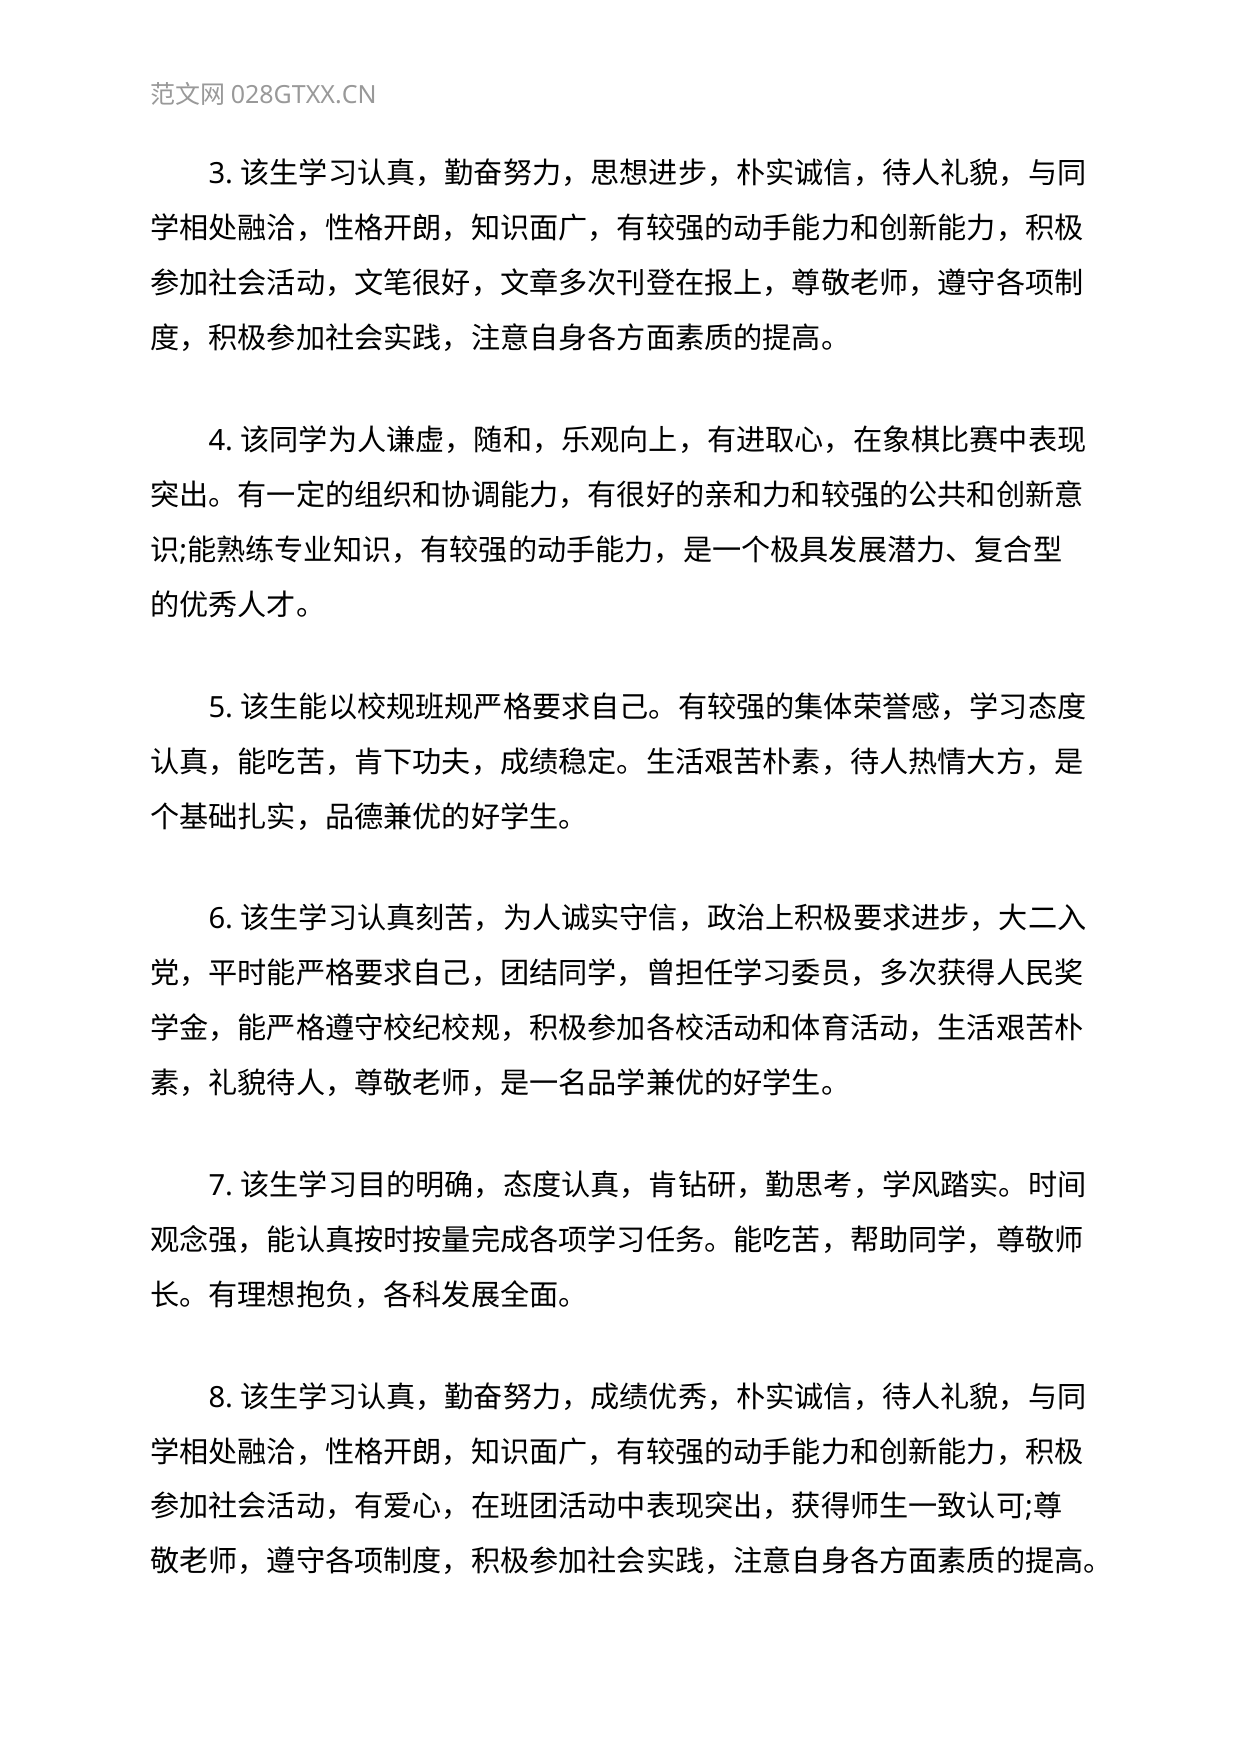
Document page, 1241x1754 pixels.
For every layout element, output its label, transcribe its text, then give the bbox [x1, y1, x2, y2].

text 3. 该生学习认真，勤奋努力，思想进步，朴实诚信，待人礼貌，与同学相处融洽，性格开朗，知识面广，有较强的动手能力和创新能力，积极参加社会活动，文笔很好，文章多次刊登在报上，尊敬老师，遵守各项制度，积极参加社会实践，注意自身各方面素质的提高。 [150, 150, 1090, 357]
text 8. 该生学习认真，勤奋努力，成绩优秀，朴实诚信，待人礼貌，与同学相处融洽，性格开朗，知识面广，有较强的动手能力和创新能力，积极参加社会活动，有爱心，在班团活动中表现突出，获得师生一致认可;尊敬老师，遵守各项制度，积极参加社会实践，注意自身各方面素质的提高。 [150, 1373, 1090, 1580]
text 7. 该生学习目的明确，态度认真，肯钻研，勤思考，学风踏实。时间观念强，能认真按时按量完成各项学习任务。能吃苦，帮助同学，尊敬师长。有理想抱负，各科发展全面。 [150, 1161, 1090, 1314]
text 6. 该生学习认真刻苦，为人诚实守信，政治上积极要求进步，大二入党，平时能严格要求自己，团结同学，曾担任学习委员，多次获得人民奖学金，能严格遵守校纪校规，积极参加各校活动和体育活动，生活艰苦朴素，礼貌待人，尊敬老师，是一名品学兼优的好学生。 [150, 895, 1090, 1102]
text 4. 该同学为人谦虚，随和，乐观向上，有进取心，在象棋比赛中表现突出。有一定的组织和协调能力，有很好的亲和力和较强的公共和创新意识;能熟练专业知识，有较强的动手能力，是一个极具发展潜力、复合型的优秀人才。 [150, 417, 1090, 624]
text 5. 该生能以校规班规严格要求自己。有较强的集体荣誉感，学习态度认真，能吃苦，肯下功夫，成绩稳定。生活艰苦朴素，待人热情大方，是个基础扎实，品德兼优的好学生。 [150, 683, 1090, 835]
